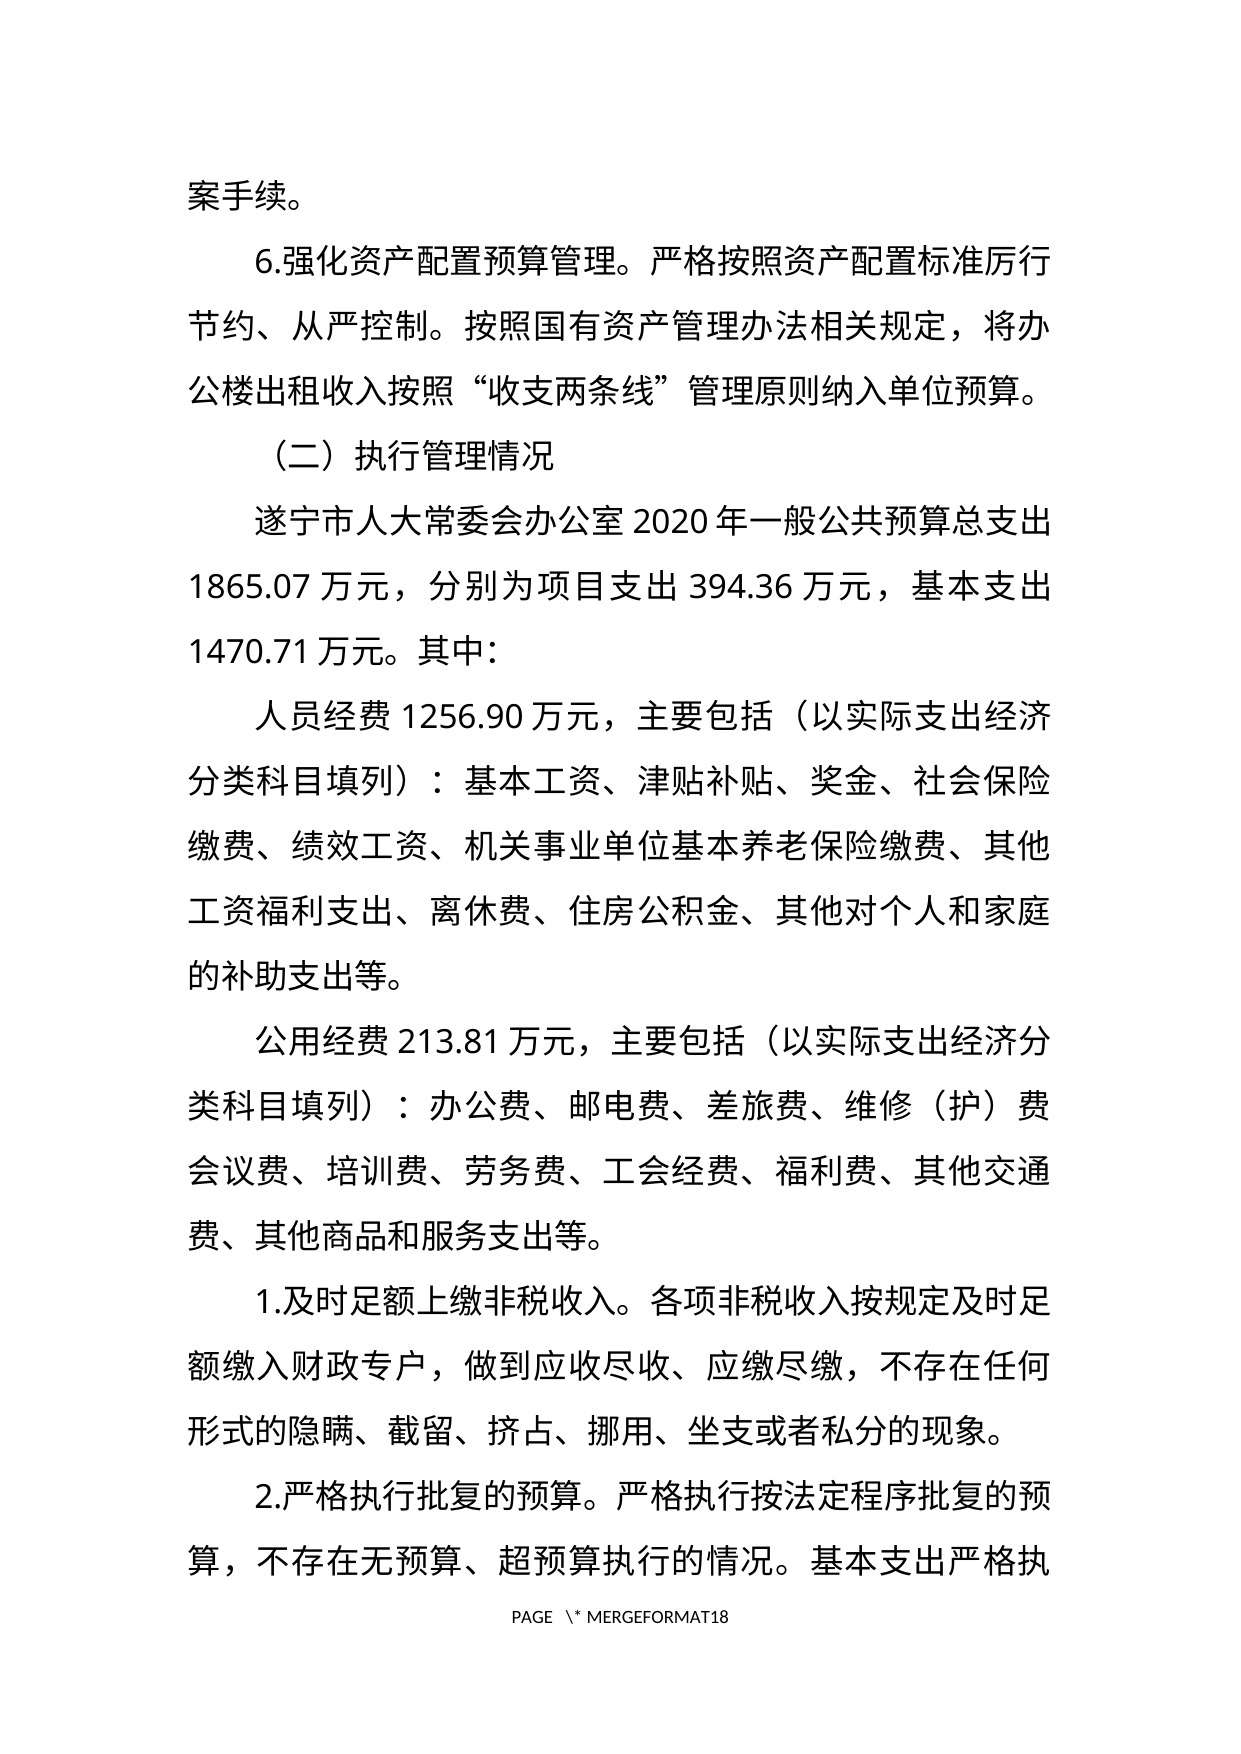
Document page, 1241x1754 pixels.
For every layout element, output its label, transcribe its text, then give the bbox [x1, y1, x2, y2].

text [187, 1462, 1053, 1592]
text 遂宁市人大常委会办公室2020年一般公共预算总支出1865.07万元，分别为项目支出394.36万元，基本支出1470.71万元。其中： [187, 487, 1053, 682]
text 公用经费213.81万元，主要包括（以实际支出经济分类科目填列）：办公费、邮电费、差旅费、维修（护）费、会议费、培训费、劳务费、工会经费、福利费、其他交通费、其他商品和服务支出等。 [187, 1007, 1053, 1267]
text 人员经费1256.90万元，主要包括（以实际支出经济分类科目填列）：基本工资、津贴补贴、奖金、社会保险缴费、绩效工资、机关事业单位基本养老保险缴费、其他工资福利支出、离休费、住房公积金、其他对个人和家庭的补助支出等。 [187, 682, 1053, 1007]
text 1.及时足额上缴非税收入。各项非税收入按规定及时足额缴入财政专户，做到应收尽收、应缴尽缴，不存在任何形式的隐瞒、截留、挤占、挪用、坐支或者私分的现象。 [187, 1267, 1053, 1462]
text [187, 162, 1053, 227]
text 6.强化资产配置预算管理。严格按照资产配置标准厉行节约、从严控制。按照国有资产管理办法相关规定，将办公楼出租收入按照“收支两条线”管理原则纳入单位预算。 [187, 227, 1053, 422]
text （二）执行管理情况 [187, 422, 1053, 487]
